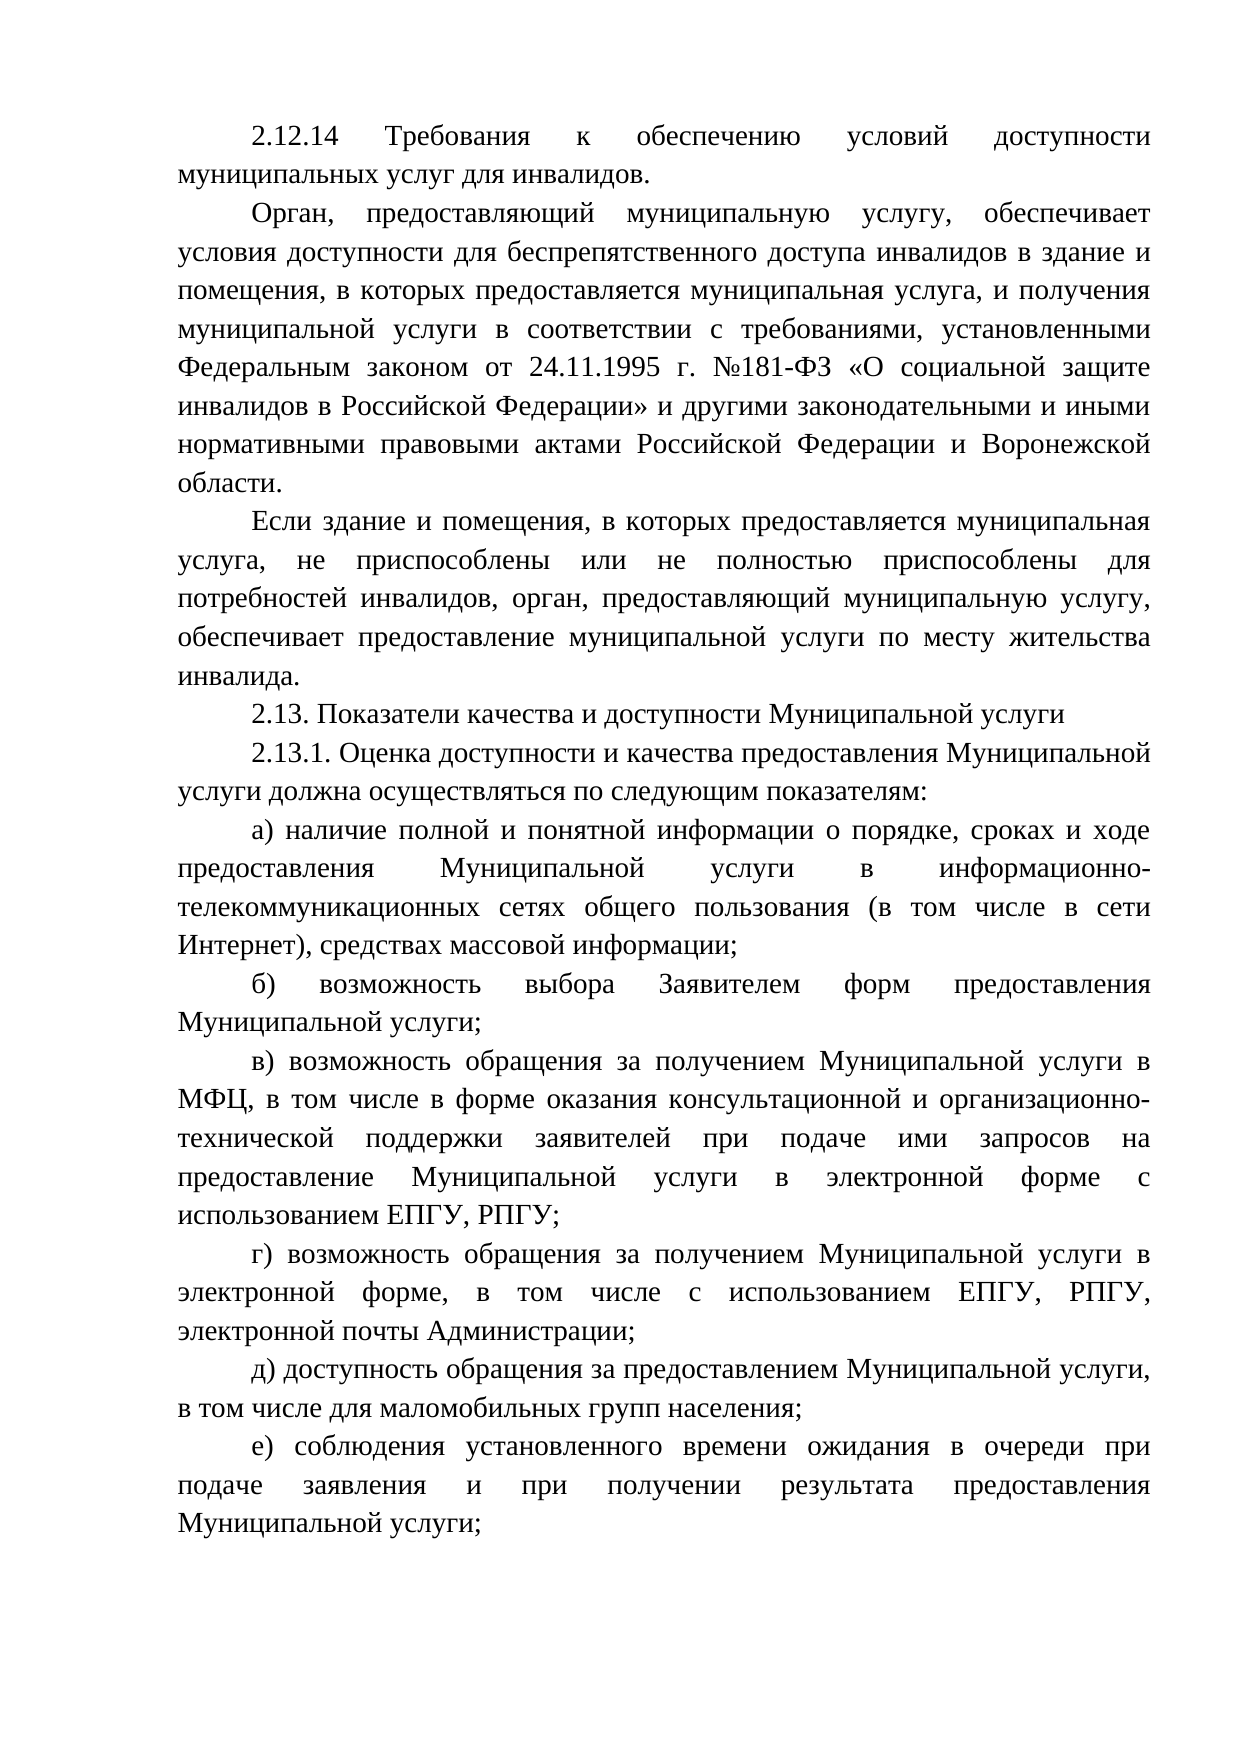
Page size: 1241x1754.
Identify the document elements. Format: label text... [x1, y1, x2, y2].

text е) соблюдения установленного времени ожидания в очереди при подаче заявления и при получении результата предоставления Муниципальной услуги; [177, 1428, 1152, 1539]
text 2.12.14 Требования к обеспечению условий доступности муниципальных услуг для инвалидов. [177, 118, 1152, 190]
text 2.13. Показатели качества и доступности Муниципальной услуги [177, 696, 1152, 730]
text д) доступность обращения за предоставлением Муниципальной услуги, в том числе для маломобильных групп населения; [177, 1351, 1152, 1423]
text а) наличие полной и понятной информации о порядке, сроках и ходе предоставления Муниципальной услуги в информационно-телекоммуникационных сетях общего пользования (в том числе в сети Интернет), средствах массовой информации; [177, 812, 1152, 961]
text б) возможность выбора Заявителем форм предоставления Муниципальной услуги; [177, 966, 1152, 1038]
text 2.13.1. Оценка доступности и качества предоставления Муниципальной услуги должна осуществляться по следующим показателям: [177, 735, 1152, 807]
text г) возможность обращения за получением Муниципальной услуги в электронной форме, в том числе с использованием ЕПГУ, РПГУ, электронной почты Администрации; [177, 1236, 1152, 1346]
text Если здание и помещения, в которых предоставляется муниципальная услуга, не приспособлены или не полностью приспособлены для потребностей инвалидов, орган, предоставляющий муниципальную услугу, обеспечивает предоставление муниципальной услуги по месту жительства инвалида. [177, 503, 1152, 691]
text Орган, предоставляющий муниципальную услугу, обеспечивает условия доступности для беспрепятственного доступа инвалидов в здание и помещения, в которых предоставляется муниципальная услуга, и получения муниципальной услуги в соответствии с требованиями, установленными Федеральным законом от 24.11.1995 г. №181-ФЗ «О социальной защите инвалидов в Российской Федерации» и другими законодательными и иными нормативными правовыми актами Российской Федерации и Воронежской области. [177, 195, 1152, 498]
text в) возможность обращения за получением Муниципальной услуги в МФЦ, в том числе в форме оказания консультационной и организационно-технической поддержки заявителей при подаче ими запросов на предоставление Муниципальной услуги в электронной форме с использованием ЕПГУ, РПГУ; [177, 1043, 1152, 1231]
